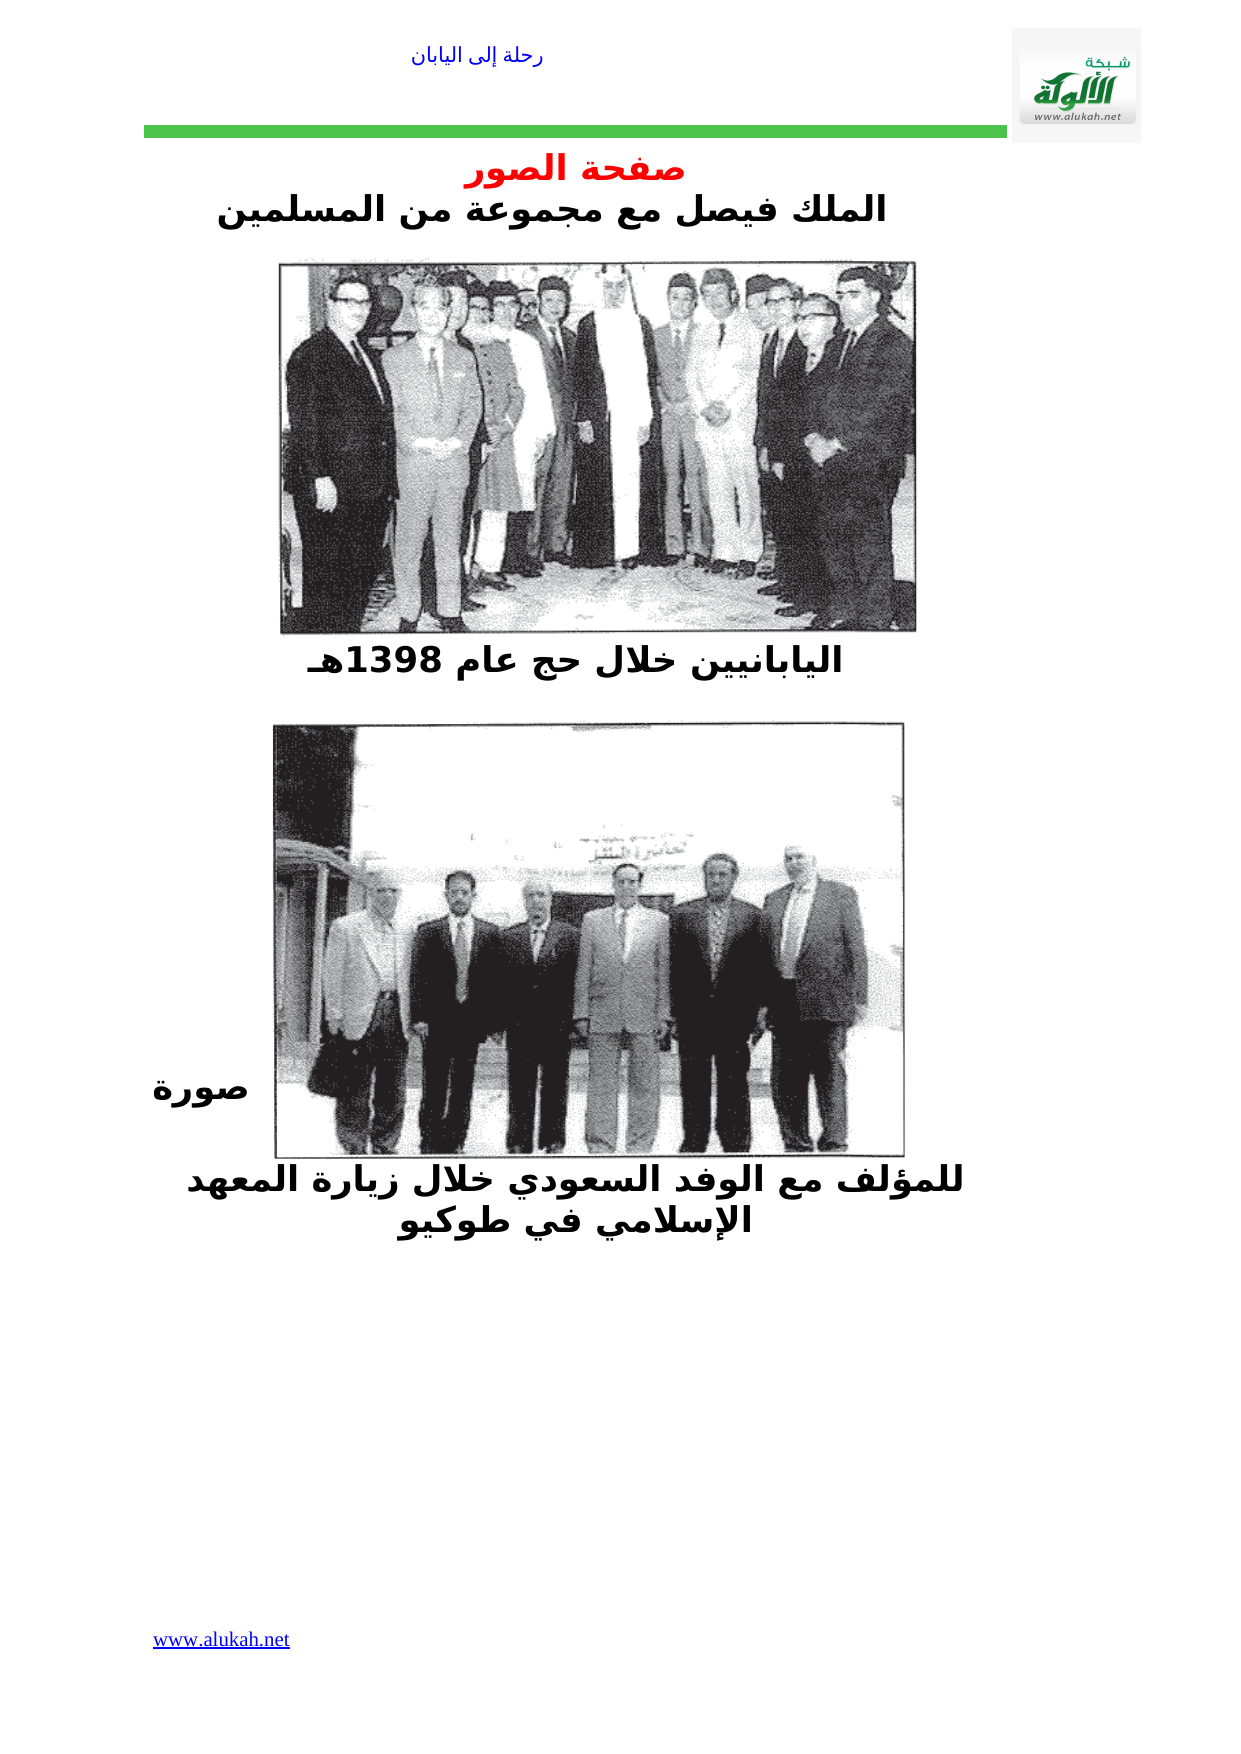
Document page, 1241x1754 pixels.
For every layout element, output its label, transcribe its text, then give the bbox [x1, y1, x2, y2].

text صفحة الصور [148, 148, 1004, 189]
text الملك فيصل مع مجموعة من المسلمين اليابانيين خلال حج عام 1398هـ [148, 189, 1004, 680]
text صورة للمؤلف مع الوفد السعودي خلال زيارة المعهد الإسلامي في طوكيو [148, 1066, 1004, 1241]
